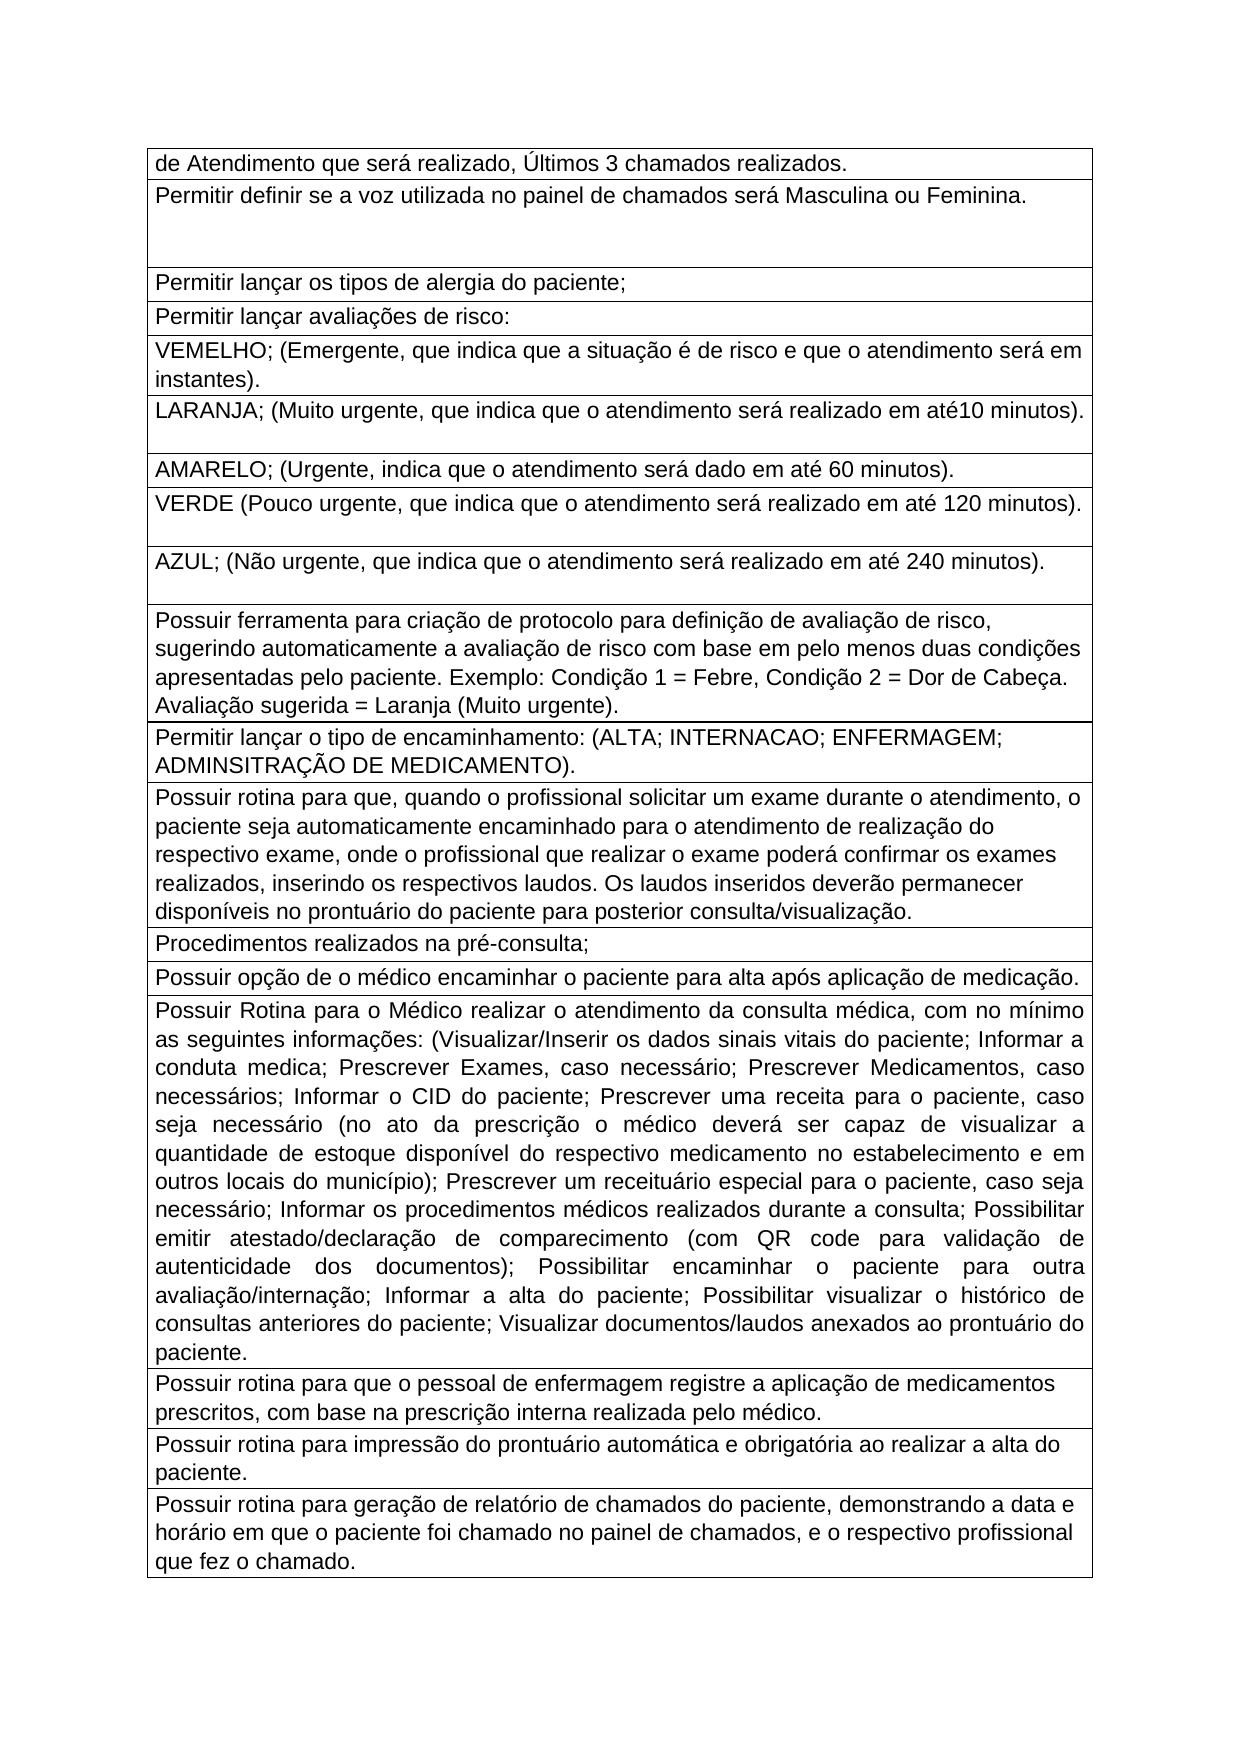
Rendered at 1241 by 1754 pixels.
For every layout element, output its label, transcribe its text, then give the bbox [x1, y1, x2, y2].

table_cell LARANJA; (Muito urgente, que indica que o atendimento será realizado em até10 minutos). [148, 396, 1092, 453]
table_cell Possuir ferramenta para criação de protocolo para definição de avaliação de risco, sugerindo automaticamente a avaliação de risco com base em pelo menos duas condições apresentadas pelo paciente. Exemplo: Condição 1 = Febre, Condição 2 = Dor de Cabeça. Avaliação sugerida = Laranja (Muito urgente). [148, 605, 1092, 721]
table_cell Permitir lançar avaliações de risco: [148, 302, 1092, 334]
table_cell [148, 149, 1092, 179]
table_cell Possuir rotina para que, quando o profissional solicitar um exame durante o atendimento, o paciente seja automaticamente encaminhado para o atendimento de realização do respectivo exame, onde o profissional que realizar o exame poderá confirmar os exames realizados, inserindo os respectivos laudos. Os laudos inseridos deverão permanecer disponíveis no prontuário do paciente para posterior consulta/visualização. [148, 783, 1092, 927]
table_cell Permitir definir se a voz utilizada no painel de chamados será Masculina ou Feminina. [148, 180, 1092, 267]
table_cell VEMELHO; (Emergente, que indica que a situação é de risco e que o atendimento será em instantes). [148, 336, 1092, 395]
table_cell Procedimentos realizados na pré-consulta; [148, 928, 1092, 961]
table_cell Possuir rotina para geração de relatório de chamados do paciente, demonstrando a data e horário em que o paciente foi chamado no painel de chamados, e o respectivo profissional que fez o chamado. [148, 1489, 1092, 1577]
table_cell Possuir opção de o médico encaminhar o paciente para alta após aplicação de medicação. [148, 962, 1092, 995]
table_cell Possuir Rotina para o Médico realizar o atendimento da consulta médica, com no mínimo as seguintes informações: (Visualizar/Inserir os dados sinais vitais do paciente; Informar a conduta medica; Prescrever Exames, caso necessário; Prescrever Medicamentos, caso necessários; Informar o CID do paciente; Prescrever uma receita para o paciente, caso seja necessário (no ato da prescrição o médico deverá ser capaz de visualizar a quantidade de estoque disponível do respectivo medicamento no estabelecimento e em outros locais do município); Prescrever um receituário especial para o paciente, caso seja necessário; Informar os procedimentos médicos realizados durante a consulta; Possibilitar emitir atestado/declaração de comparecimento (com QR code para validação de autenticidade dos documentos); Possibilitar encaminhar o paciente para outra avaliação/internação; Informar a alta do paciente; Possibilitar visualizar o histórico de consultas anteriores do paciente; Visualizar documentos/laudos anexados ao prontuário do paciente. [148, 996, 1092, 1368]
table_cell VERDE (Pouco urgente, que indica que o atendimento será realizado em até 120 minutos). [148, 488, 1092, 546]
table_cell AMARELO; (Urgente, indica que o atendimento será dado em até 60 minutos). [148, 454, 1092, 487]
table_cell Permitir lançar os tipos de alergia do paciente; [148, 268, 1092, 301]
table_cell AZUL; (Não urgente, que indica que o atendimento será realizado em até 240 minutos). [148, 547, 1092, 604]
table_cell Permitir lançar o tipo de encaminhamento: (ALTA; INTERNACAO; ENFERMAGEM; ADMINSITRAÇÃO DE MEDICAMENTO). [148, 723, 1092, 782]
table_cell Possuir rotina para impressão do prontuário automática e obrigatória ao realizar a alta do paciente. [148, 1429, 1092, 1488]
table_cell Possuir rotina para que o pessoal de enfermagem registre a aplicação de medicamentos prescritos, com base na prescrição interna realizada pelo médico. [148, 1369, 1092, 1428]
